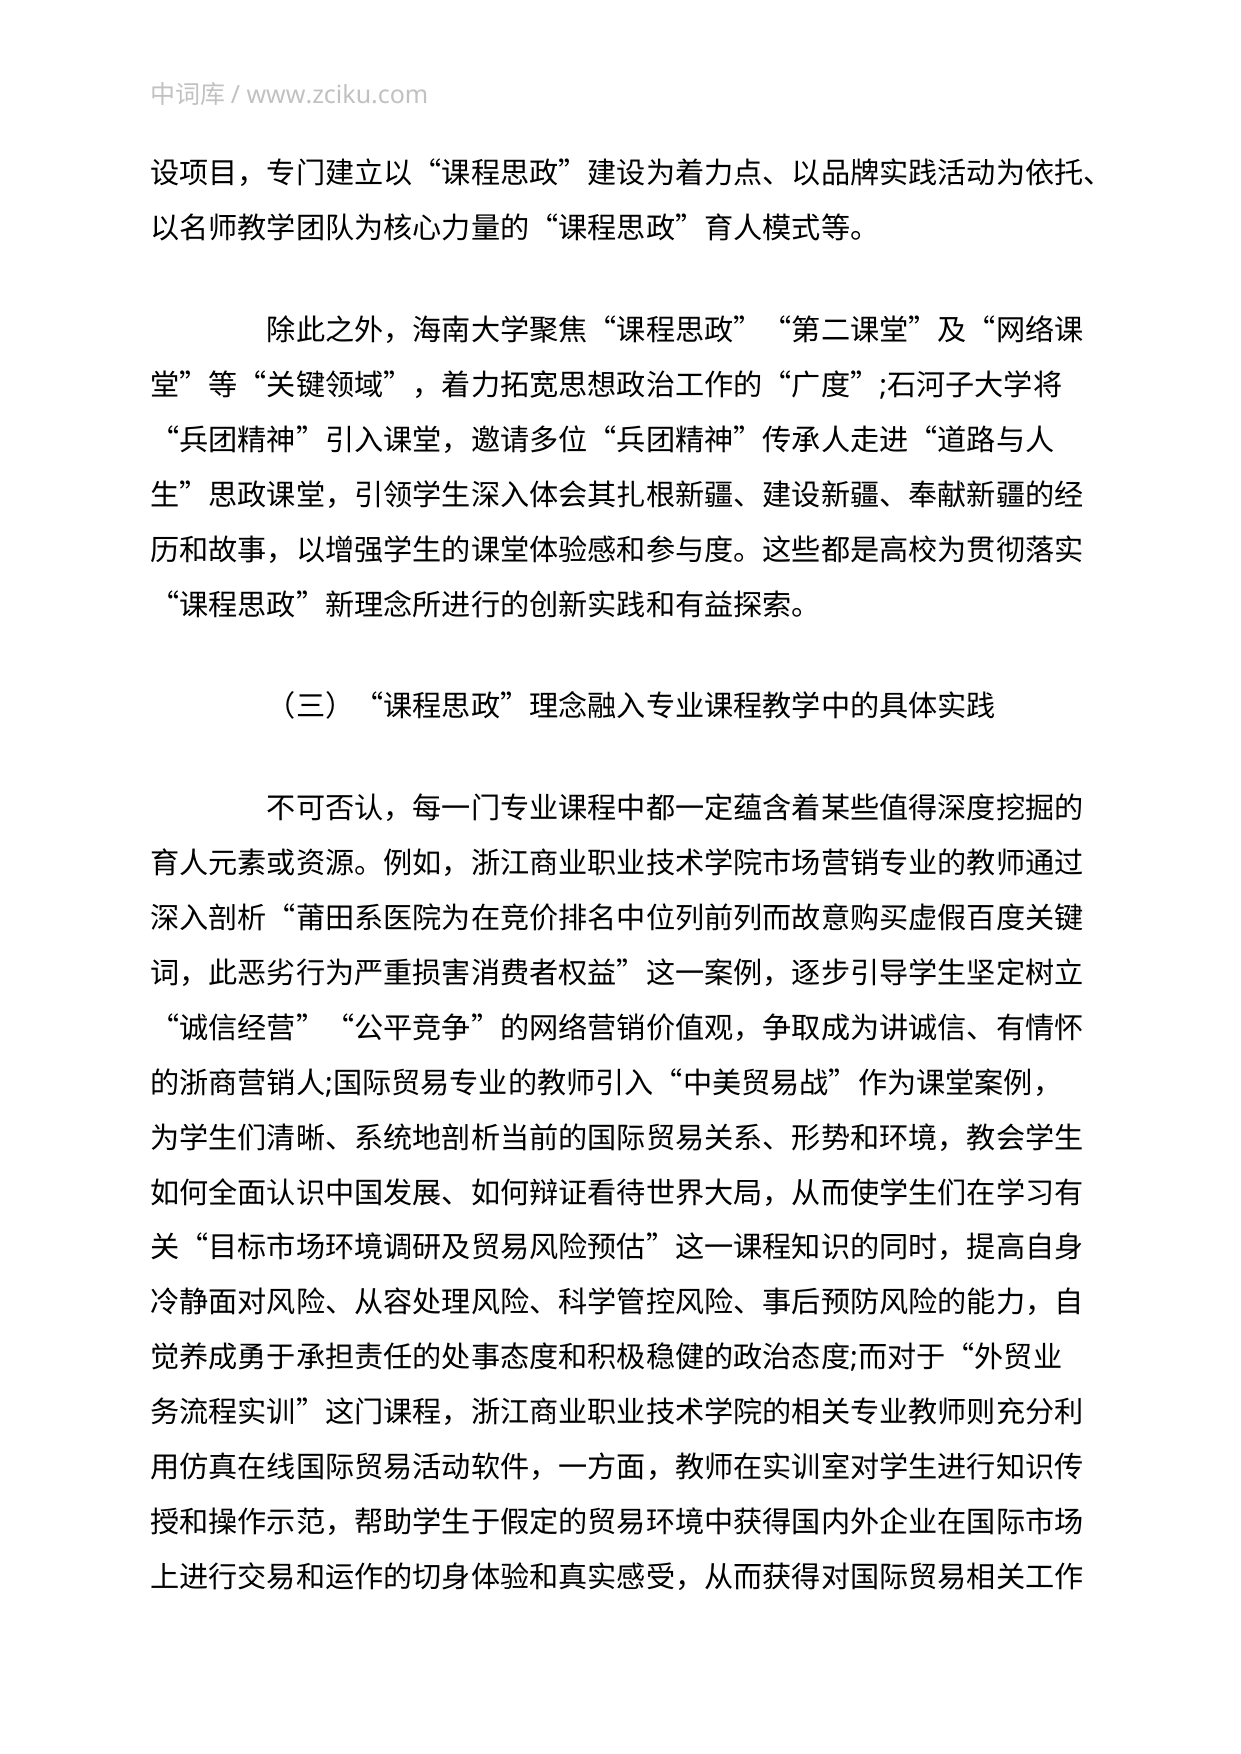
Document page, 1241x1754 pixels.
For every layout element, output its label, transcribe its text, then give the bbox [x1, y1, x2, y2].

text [150, 150, 1090, 247]
text 除此之外，海南大学聚焦“课程思政”“第二课堂”及“网络课堂”等“关键领域”，着力拓宽思想政治工作的“广度”;石河子大学将“兵团精神”引入课堂，邀请多位“兵团精神”传承人走进“道路与人生”思政课堂，引领学生深入体会其扎根新疆、建设新疆、奉献新疆的经历和故事，以增强学生的课堂体验感和参与度。这些都是高校为贯彻落实“课程思政”新理念所进行的创新实践和有益探索。 [150, 307, 1090, 623]
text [150, 785, 1090, 1596]
text （三）“课程思政”理念融入专业课程教学中的具体实践 [150, 683, 1090, 725]
